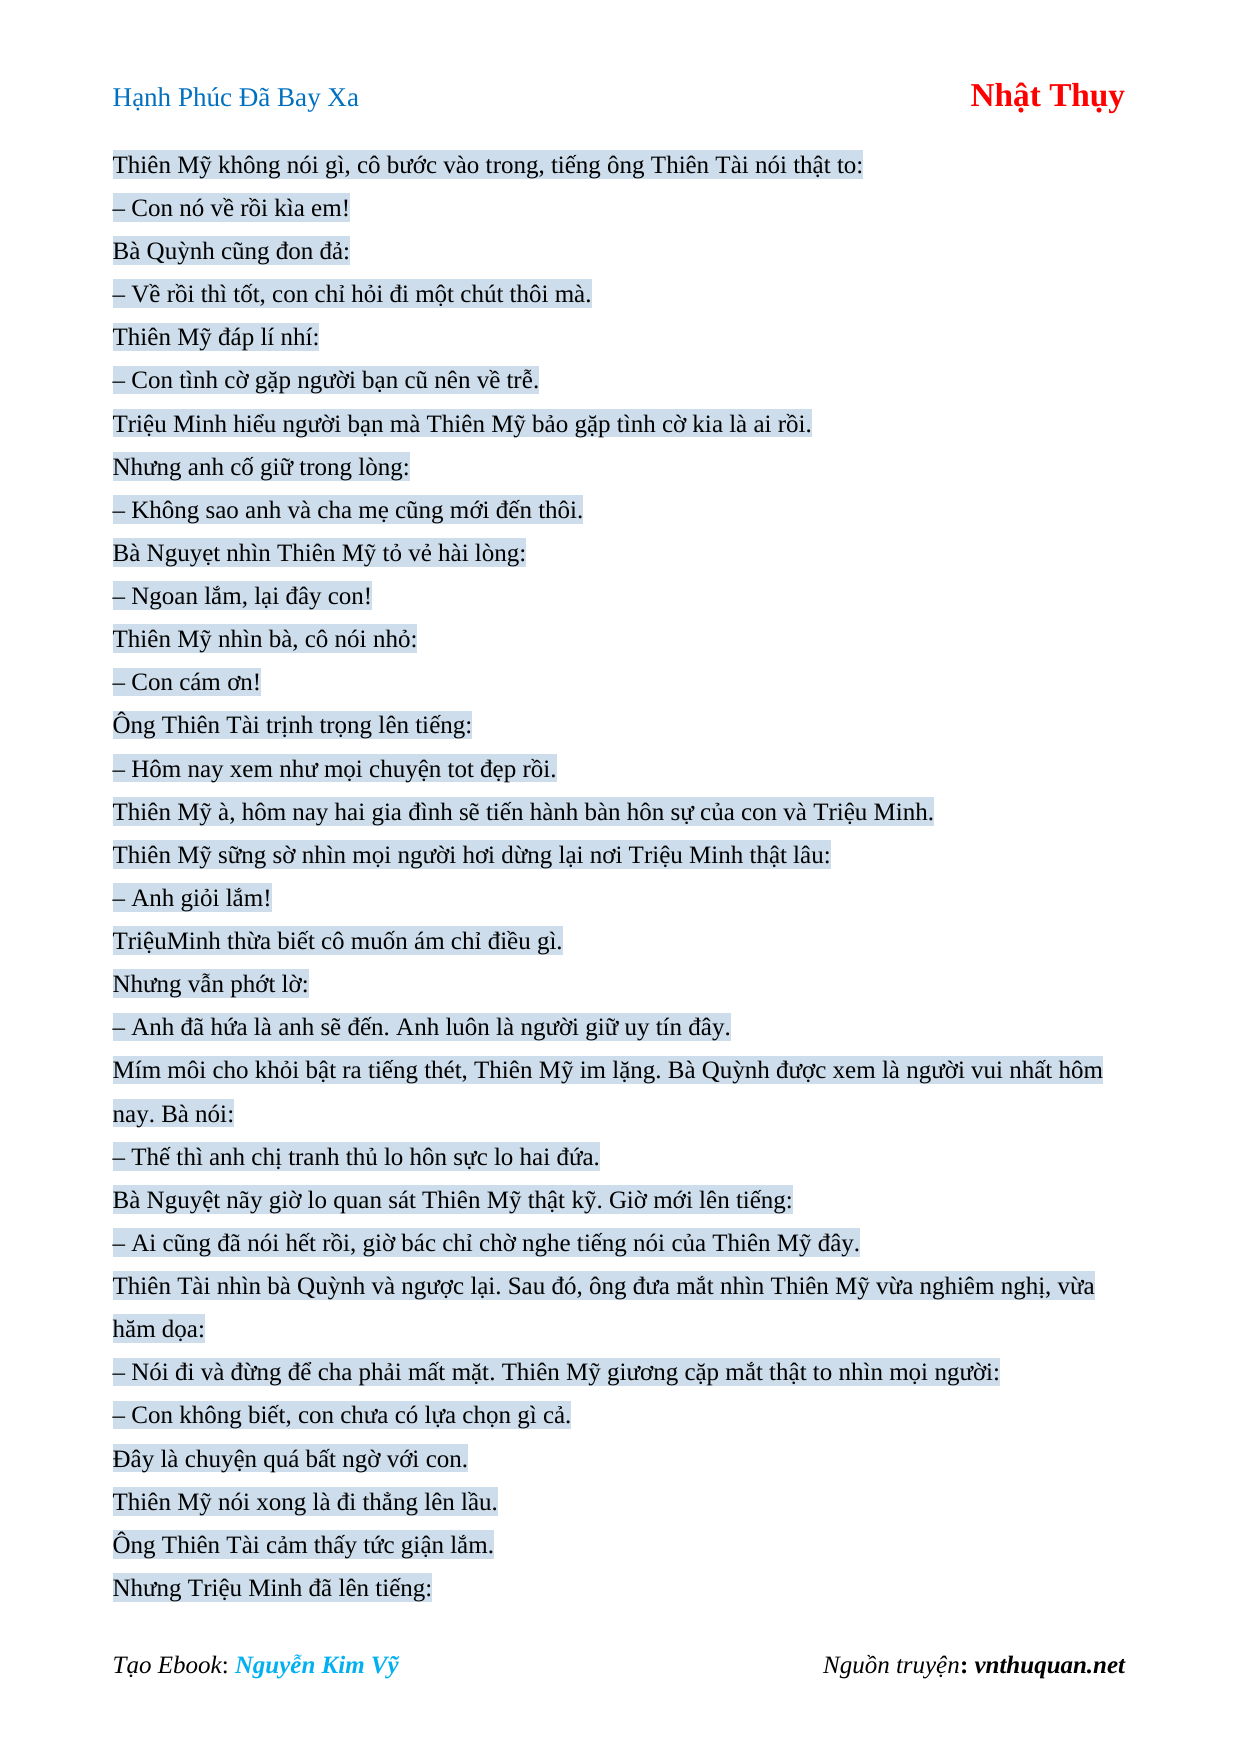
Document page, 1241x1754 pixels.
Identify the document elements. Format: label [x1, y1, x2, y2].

text [112, 150, 1128, 1602]
